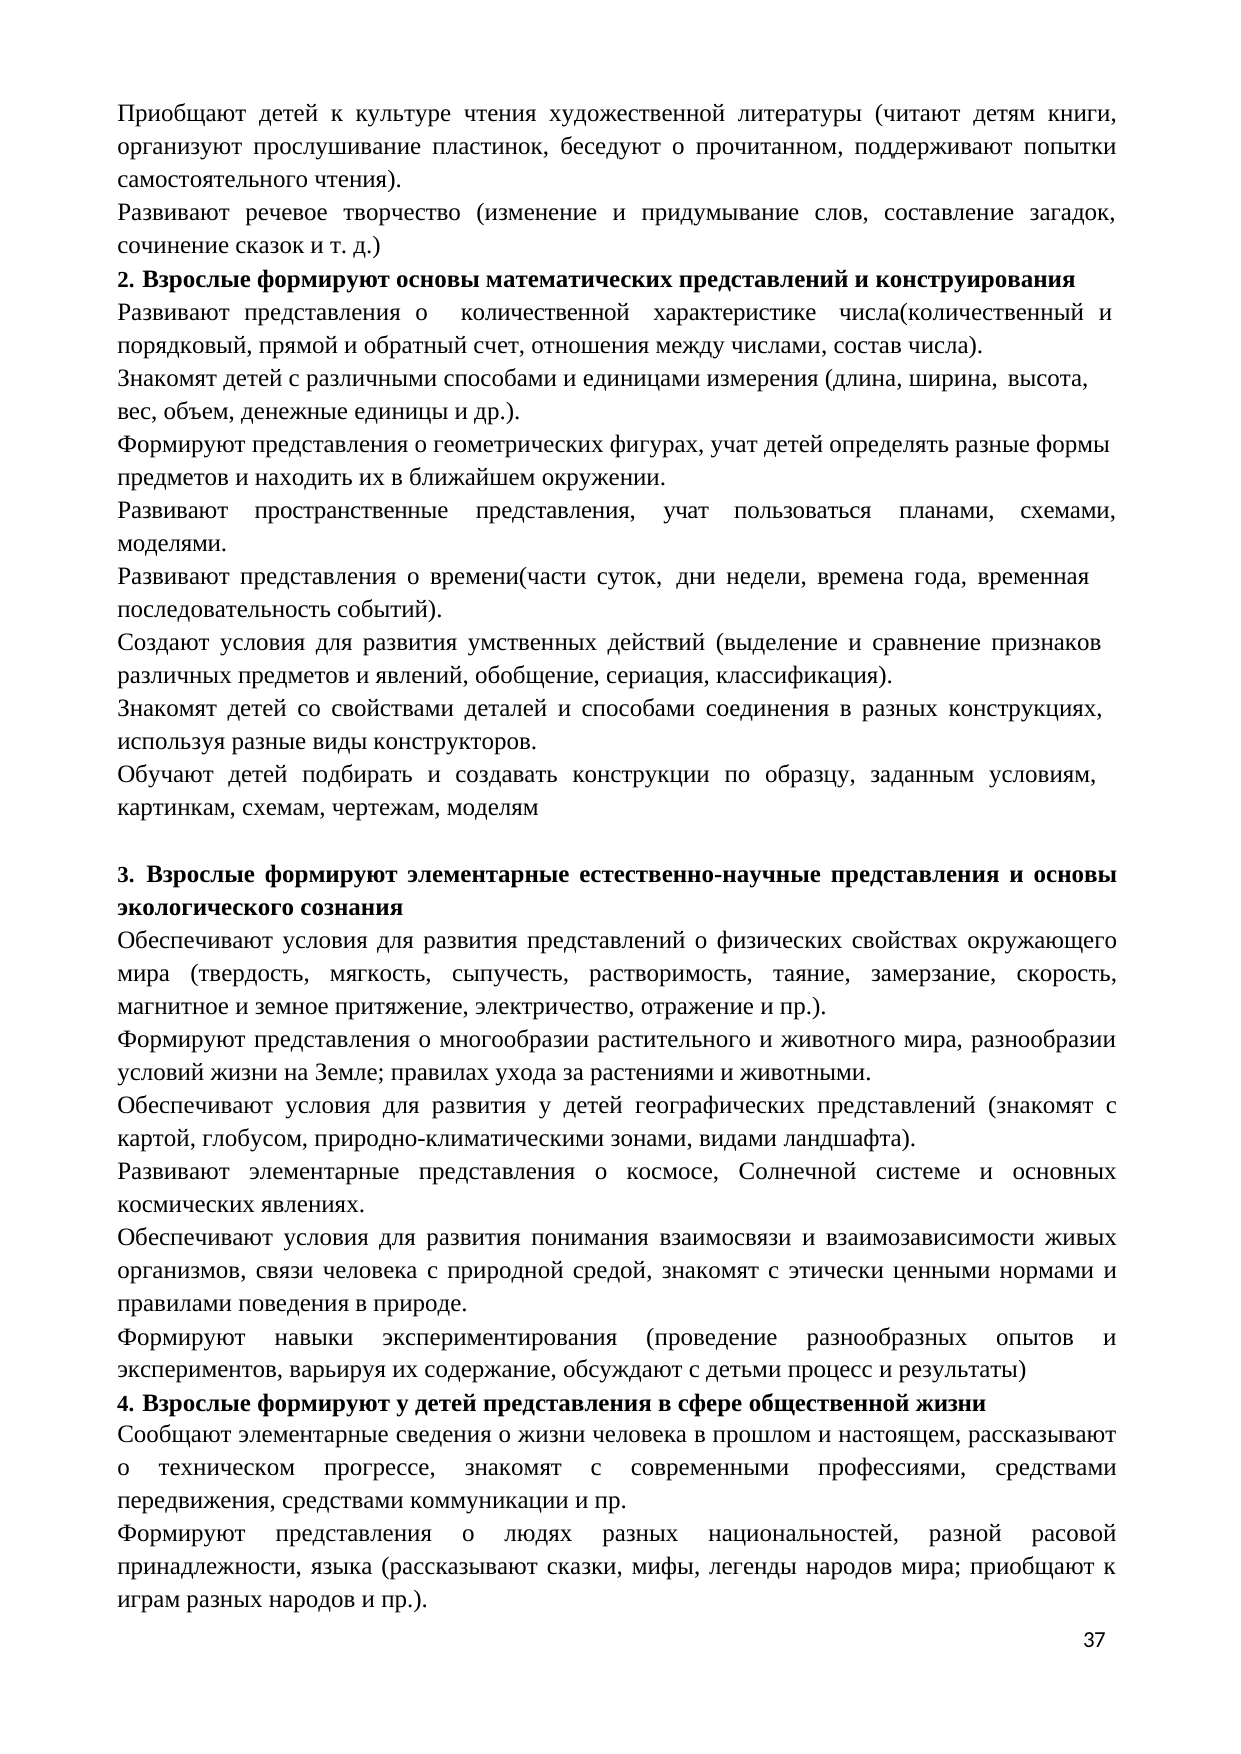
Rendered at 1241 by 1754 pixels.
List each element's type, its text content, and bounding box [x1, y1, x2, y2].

subtitle Взрослые формируют у детей представления в сфере общественной жизни [117, 1388, 1190, 1416]
text Обучают детей подбирать и создавать конструкции по образцу, заданным условиям, картинкам, схемам, чертежам, моделям [117, 759, 1190, 821]
text Обеспечивают условия для развития у детей географических представлений (знакомят с картой, глобусом, природно-климатическими зонами, видами ландшафта). [117, 1090, 1118, 1152]
text Развивают речевое творчество (изменение и придумывание слов, составление загадок, сочинение сказок и т. д.) [117, 197, 1117, 259]
text Формируют навыки экспериментирования (проведение разнообразных опытов и экспериментов, варьируя их содержание, обсуждают с детьми процесс и результаты) [117, 1322, 1117, 1383]
text Формируют представления о геометрических фигурах, учат детей определять разные формы предметов и находить их в ближайшем окружении. [117, 429, 1190, 491]
text Создают условия для развития умственных действий (выделение и сравнение признаков различных предметов и явлений, обобщение, сериация, классификация). [117, 627, 1190, 689]
text Приобщают детей к культуре чтения художественной литературы (читают детям книги, организуют прослушивание пластинок, беседуют о прочитанном, поддерживают попытки самостоятельного чтения). [117, 98, 1117, 193]
subtitle Взрослые формируют элементарные естественно-научные представления и основы экологического сознания [117, 859, 1118, 920]
text Формируют представления о людях разных национальностей, разной расовой принадлежности, языка (рассказывают сказки, мифы, легенды народов мира; приобщают к играм разных народов и пр.). [117, 1518, 1117, 1613]
list Взрослые формируют основы математических представлений и конструирования Развивают представления о количественной характеристике числа(количественный и порядковый, прямой и обратный счет, отношения между числами, состав числа). [117, 264, 1118, 358]
text Обеспечивают условия для развития понимания взаимосвязи и взаимозависимости живых организмов, связи человека с природной средой, знакомят с этически ценными нормами и правилами поведения в природе. [117, 1222, 1118, 1317]
text Развивают пространственные представления, учат пользоваться планами, схемами, моделями. [117, 495, 1117, 557]
text Развивают элементарные представления о космосе, Солнечной системе и основных космических явлениях. [117, 1156, 1117, 1218]
text Знакомят детей с различными способами и единицами измерения (длина, ширина, высота, вес, объем, денежные единицы и др.). [117, 363, 1116, 424]
text Сообщают элементарные сведения о жизни человека в прошлом и настоящем, рассказывают о техническом прогрессе, знакомят с современными профессиями, средствами передвижения, средствами коммуникации и пр. [117, 1419, 1117, 1514]
text Обеспечивают условия для развития представлений о физических свойствах окружающего мира (твердость, мягкость, сыпучесть, растворимость, таяние, замерзание, скорость, магнитное и земное притяжение, электричество, отражение и пр.). [117, 925, 1118, 1019]
text Знакомят детей со свойствами деталей и способами соединения в разных конструкциях, используя разные виды конструкторов. [117, 693, 1190, 755]
text Развивают представления о времени(части суток, дни недели, времена года, временная последовательность событий). [117, 561, 1190, 623]
text Формируют представления о многообразии растительного и животного мира, разнообразии условий жизни на Земле; правилах ухода за растениями и животными. [117, 1024, 1117, 1086]
